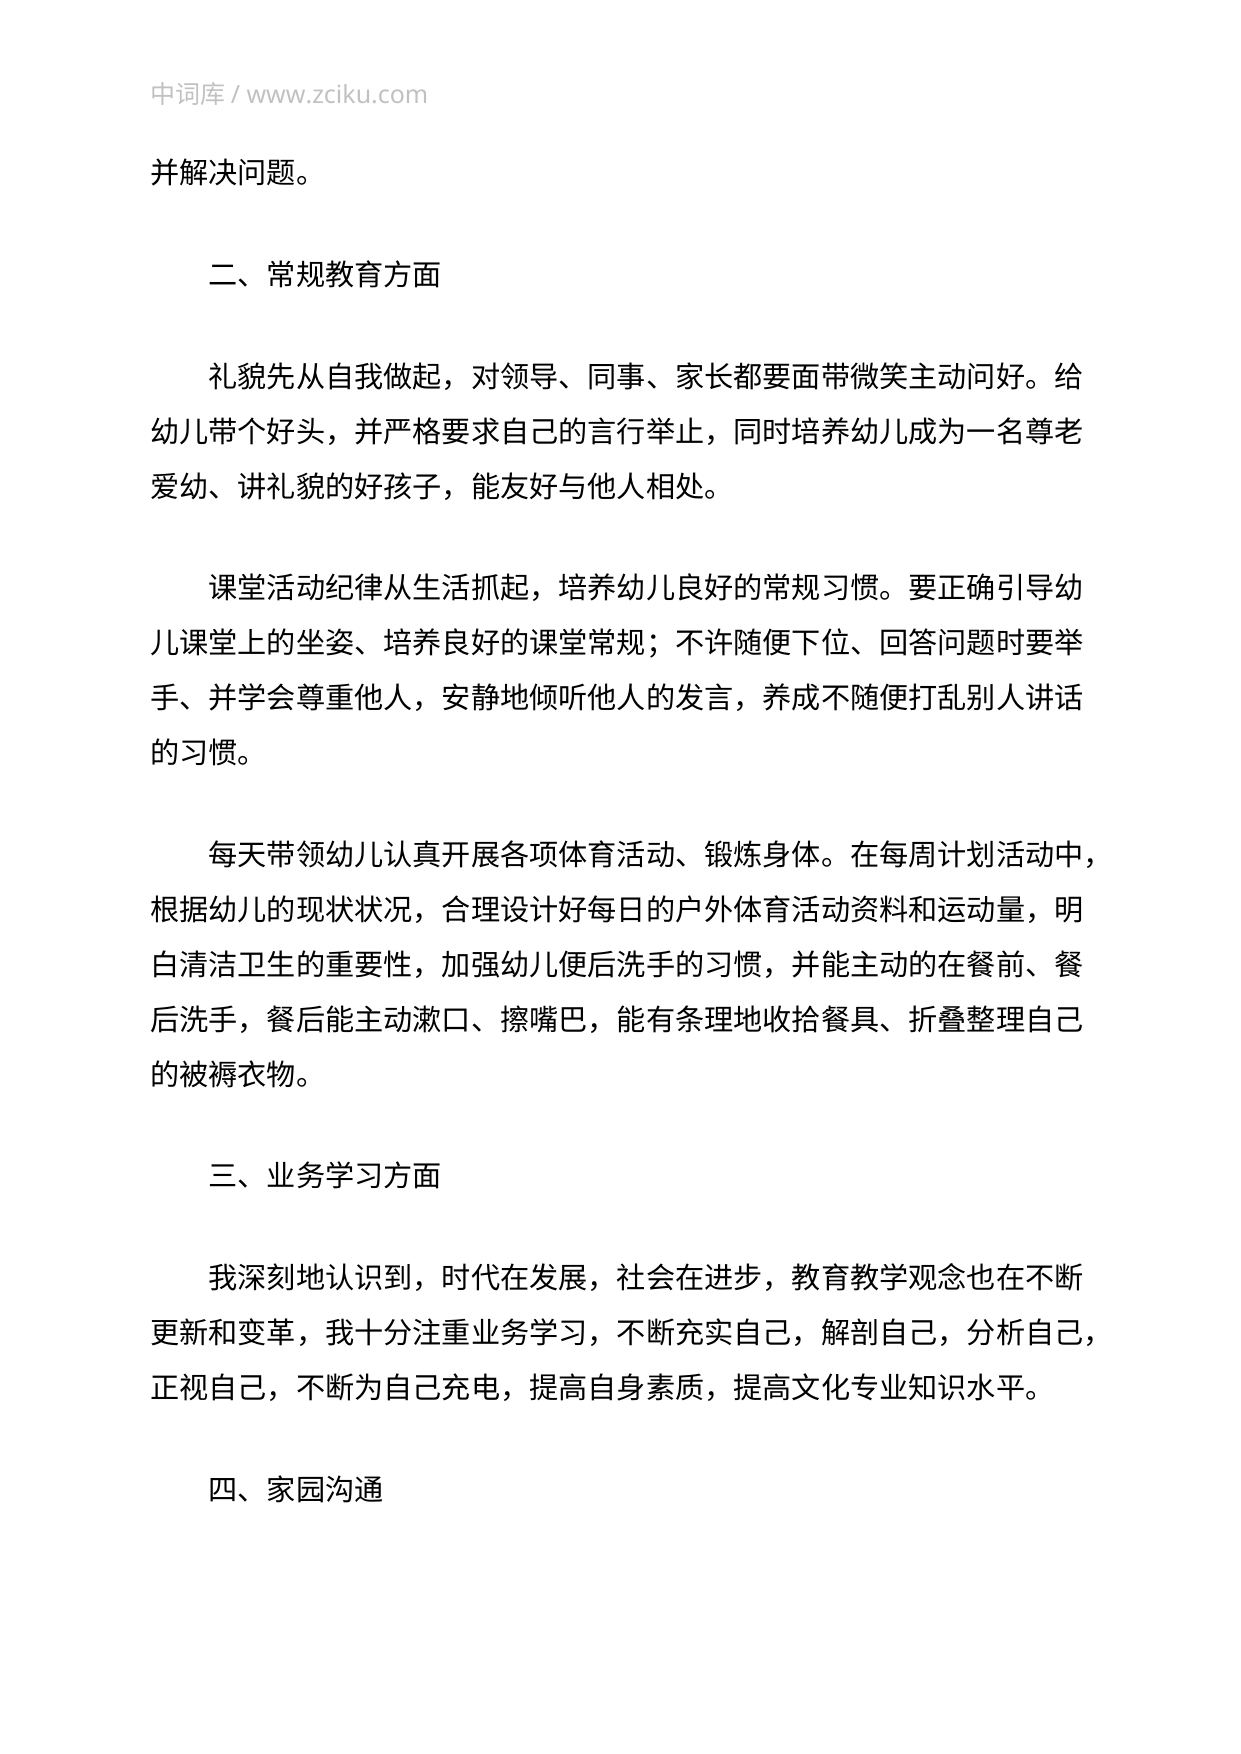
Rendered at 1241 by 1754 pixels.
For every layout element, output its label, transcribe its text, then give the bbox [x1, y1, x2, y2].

text 我深刻地认识到，时代在发展，社会在进步，教育教学观念也在不断更新和变革，我十分注重业务学习，不断充实自己，解剖自己，分析自己，正视自己，不断为自己充电，提高自身素质，提高文化专业知识水平。 [150, 1255, 1090, 1407]
text 礼貌先从自我做起，对领导、同事、家长都要面带微笑主动问好。给幼儿带个好头，并严格要求自己的言行举止，同时培养幼儿成为一名尊老爱幼、讲礼貌的好孩子，能友好与他人相处。 [150, 353, 1090, 506]
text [150, 150, 1090, 192]
text 四、家园沟通 [150, 1466, 1090, 1508]
text 三、业务学习方面 [150, 1153, 1090, 1195]
text 二、常规教育方面 [150, 252, 1090, 294]
text 课堂活动纪律从生活抓起，培养幼儿良好的常规习惯。要正确引导幼儿课堂上的坐姿、培养良好的课堂常规；不许随便下位、回答问题时要举手、并学会尊重他人，安静地倾听他人的发言，养成不随便打乱别人讲话的习惯。 [150, 565, 1090, 772]
text 每天带领幼儿认真开展各项体育活动、锻炼身体。在每周计划活动中，根据幼儿的现状状况，合理设计好每日的户外体育活动资料和运动量，明白清洁卫生的重要性，加强幼儿便后洗手的习惯，并能主动的在餐前、餐后洗手，餐后能主动漱口、擦嘴巴，能有条理地收拾餐具、折叠整理自己的被褥衣物。 [150, 832, 1090, 1093]
